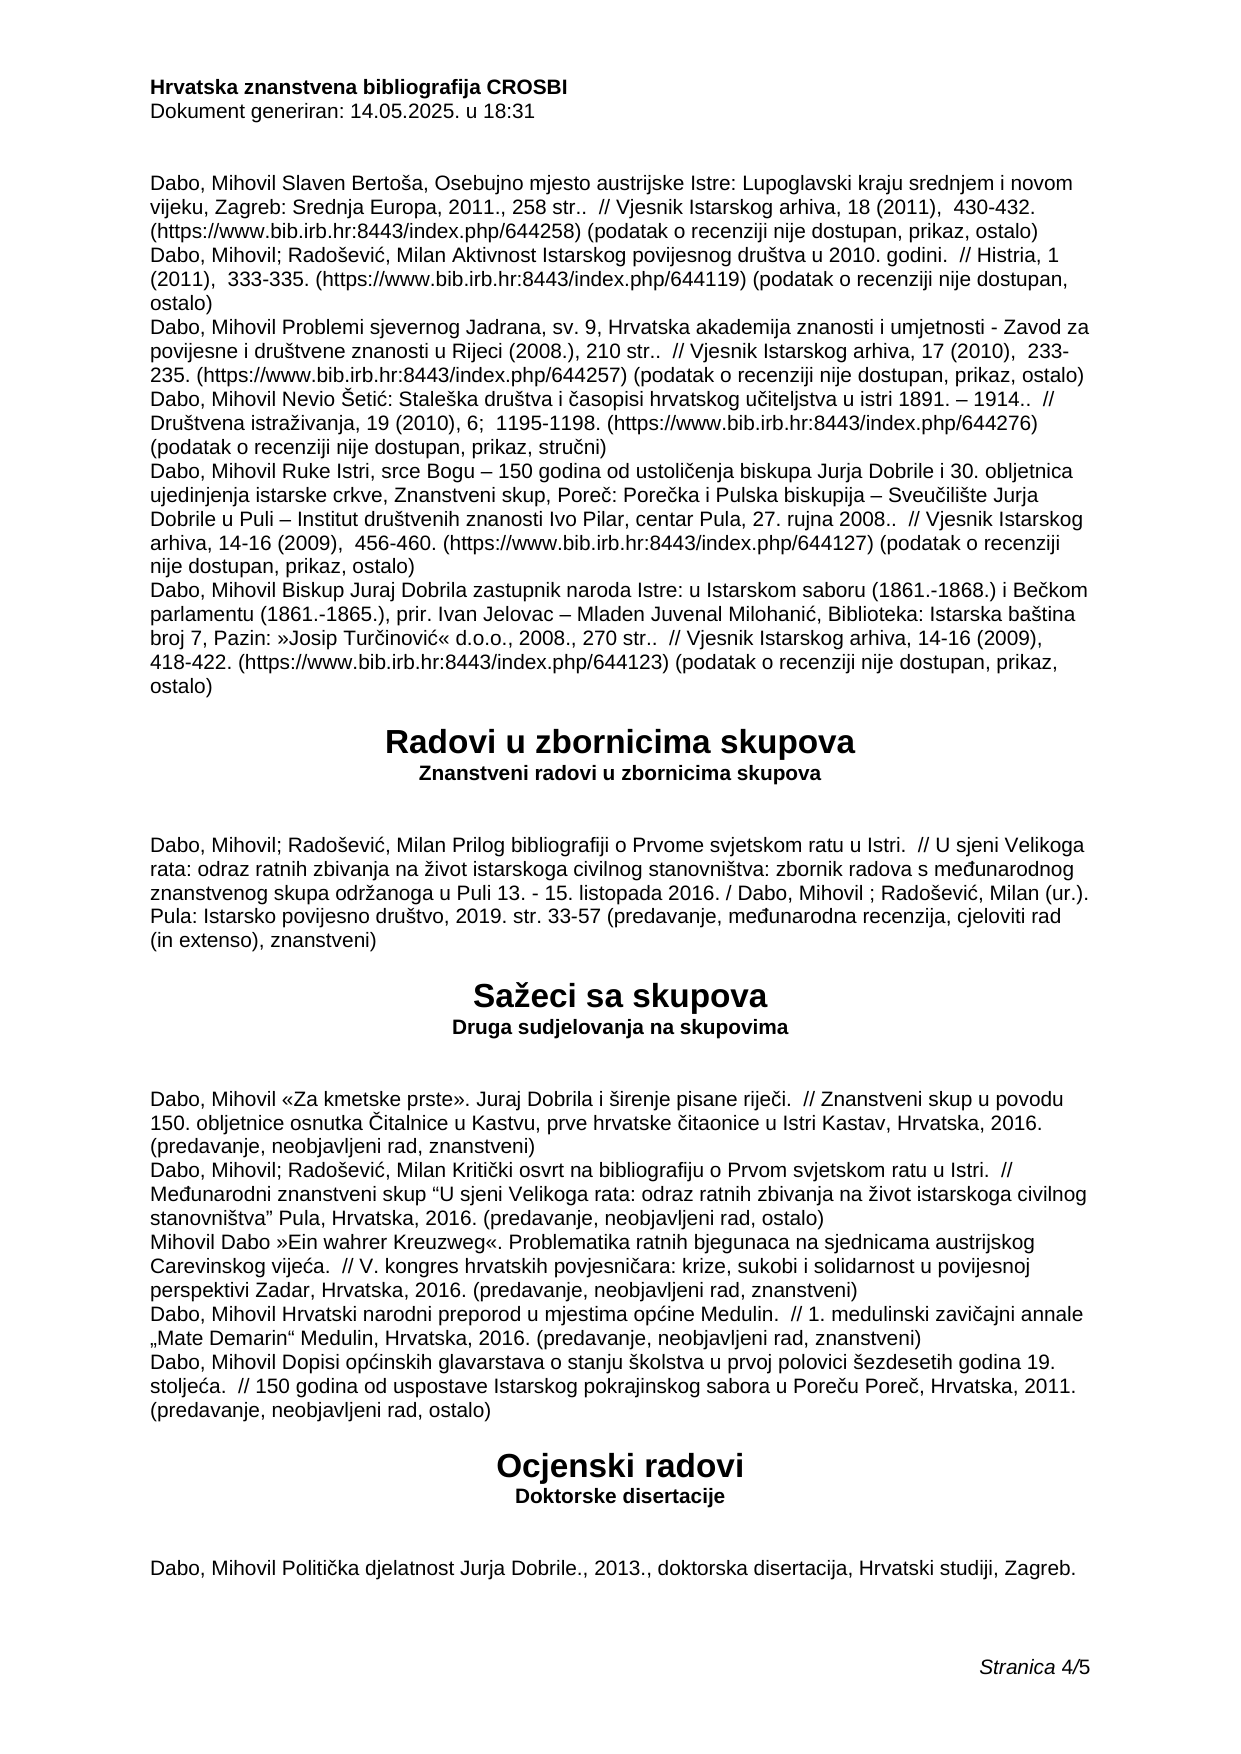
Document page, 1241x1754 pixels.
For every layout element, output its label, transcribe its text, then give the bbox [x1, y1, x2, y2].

text Dabo, Mihovil [150, 1556, 1090, 1580]
text Dabo, Mihovil [150, 171, 1090, 243]
text Dabo, Mihovil [150, 315, 1090, 387]
subtitle Doktorske disertacije [150, 1484, 1090, 1508]
text Dabo, Mihovil; Radošević, Milan [150, 832, 1090, 952]
text Dabo, Mihovil [150, 458, 1090, 578]
subtitle Ocjenski radovi [150, 1446, 1090, 1484]
subtitle Znanstveni radovi u zbornicima skupova [150, 761, 1090, 784]
text Dabo, Mihovil [150, 578, 1090, 698]
text Mihovil Dabo [150, 1230, 1090, 1302]
subtitle Sažeci sa skupova [150, 976, 1090, 1014]
text Dabo, Mihovil [150, 1350, 1090, 1422]
subtitle Druga sudjelovanja na skupovima [150, 1014, 1090, 1038]
text Dabo, Mihovil [150, 1302, 1090, 1350]
text Dabo, Mihovil [150, 1086, 1090, 1158]
text Dabo, Mihovil; Radošević, Milan [150, 243, 1090, 315]
text Dabo, Mihovil; Radošević, Milan [150, 1158, 1090, 1230]
text Dabo, Mihovil [150, 387, 1090, 458]
subtitle Radovi u zbornicima skupova [150, 722, 1090, 761]
